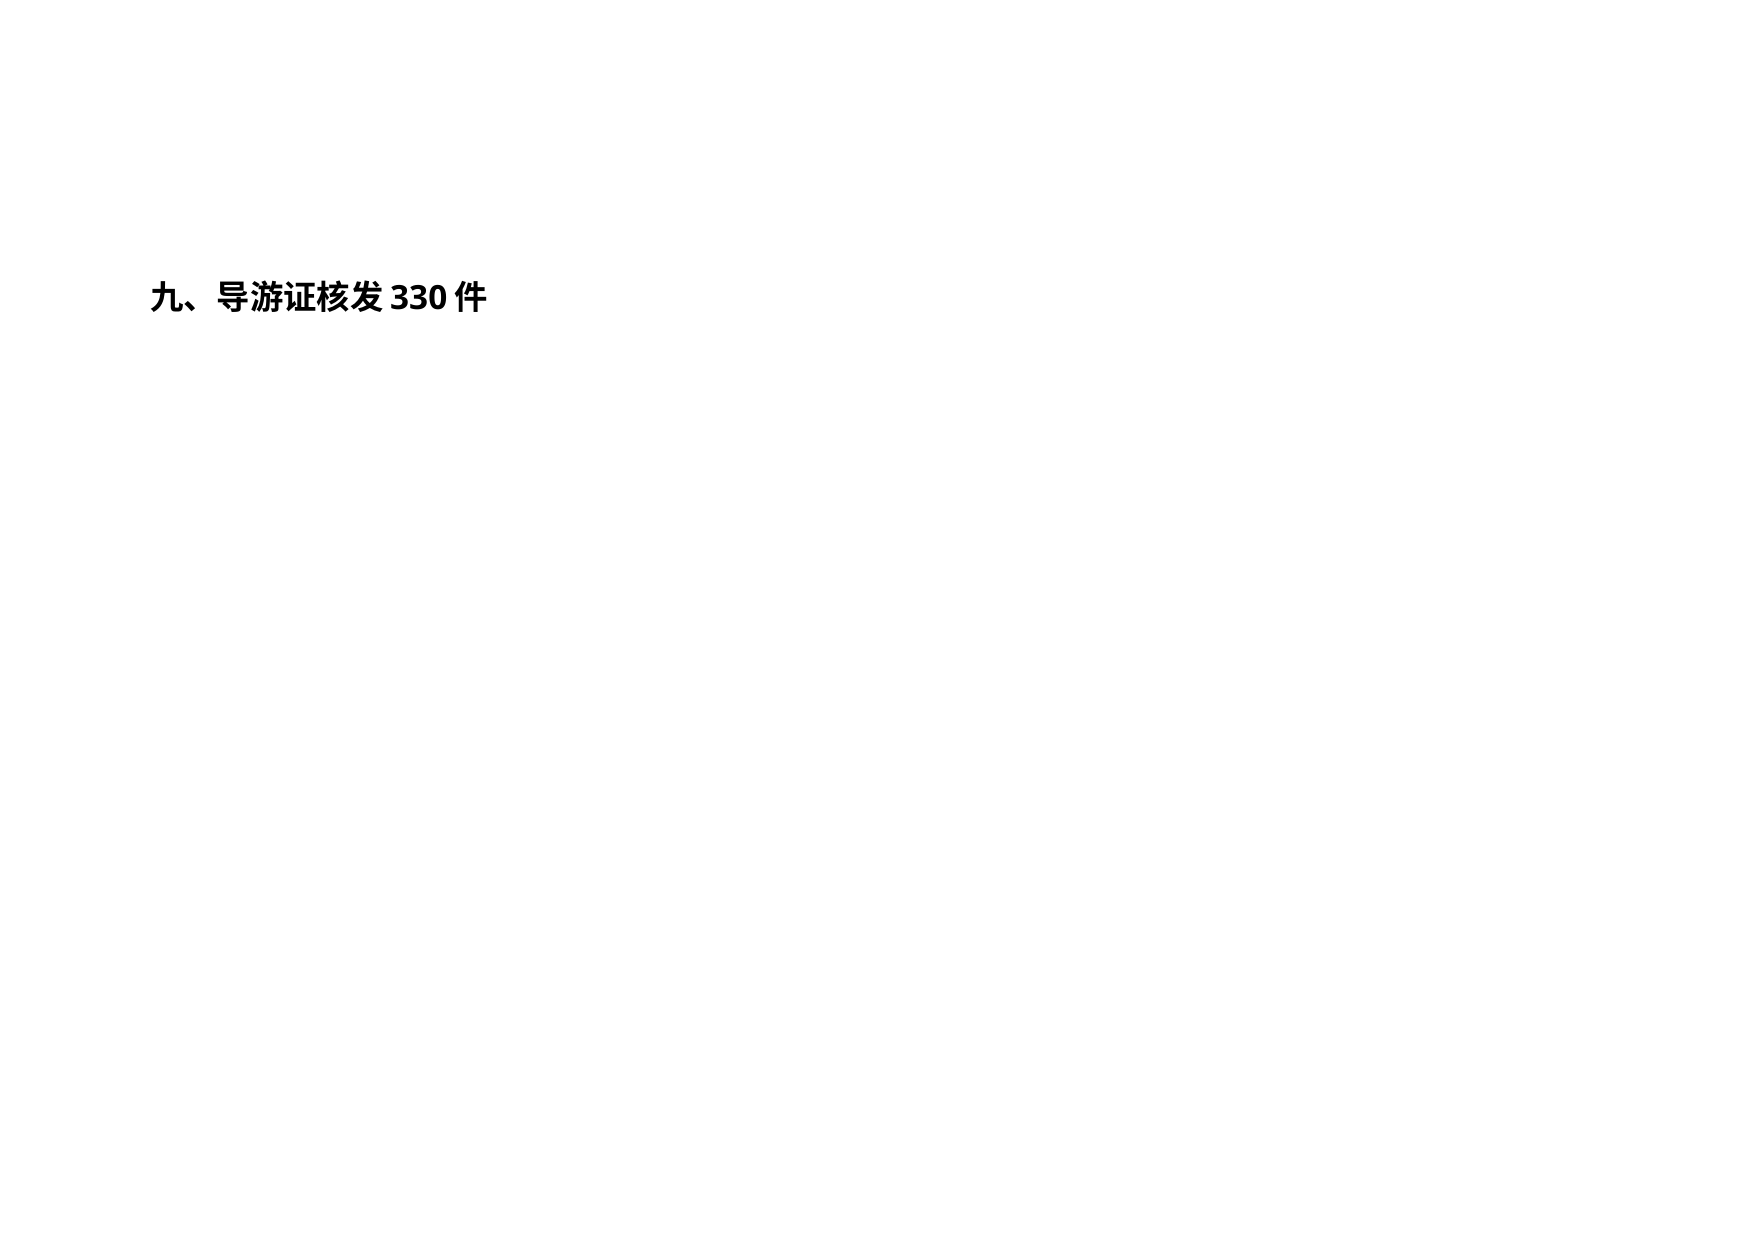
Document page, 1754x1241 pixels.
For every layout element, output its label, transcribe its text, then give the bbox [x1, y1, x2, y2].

list 九、导游证核发330件 [150, 263, 1604, 328]
